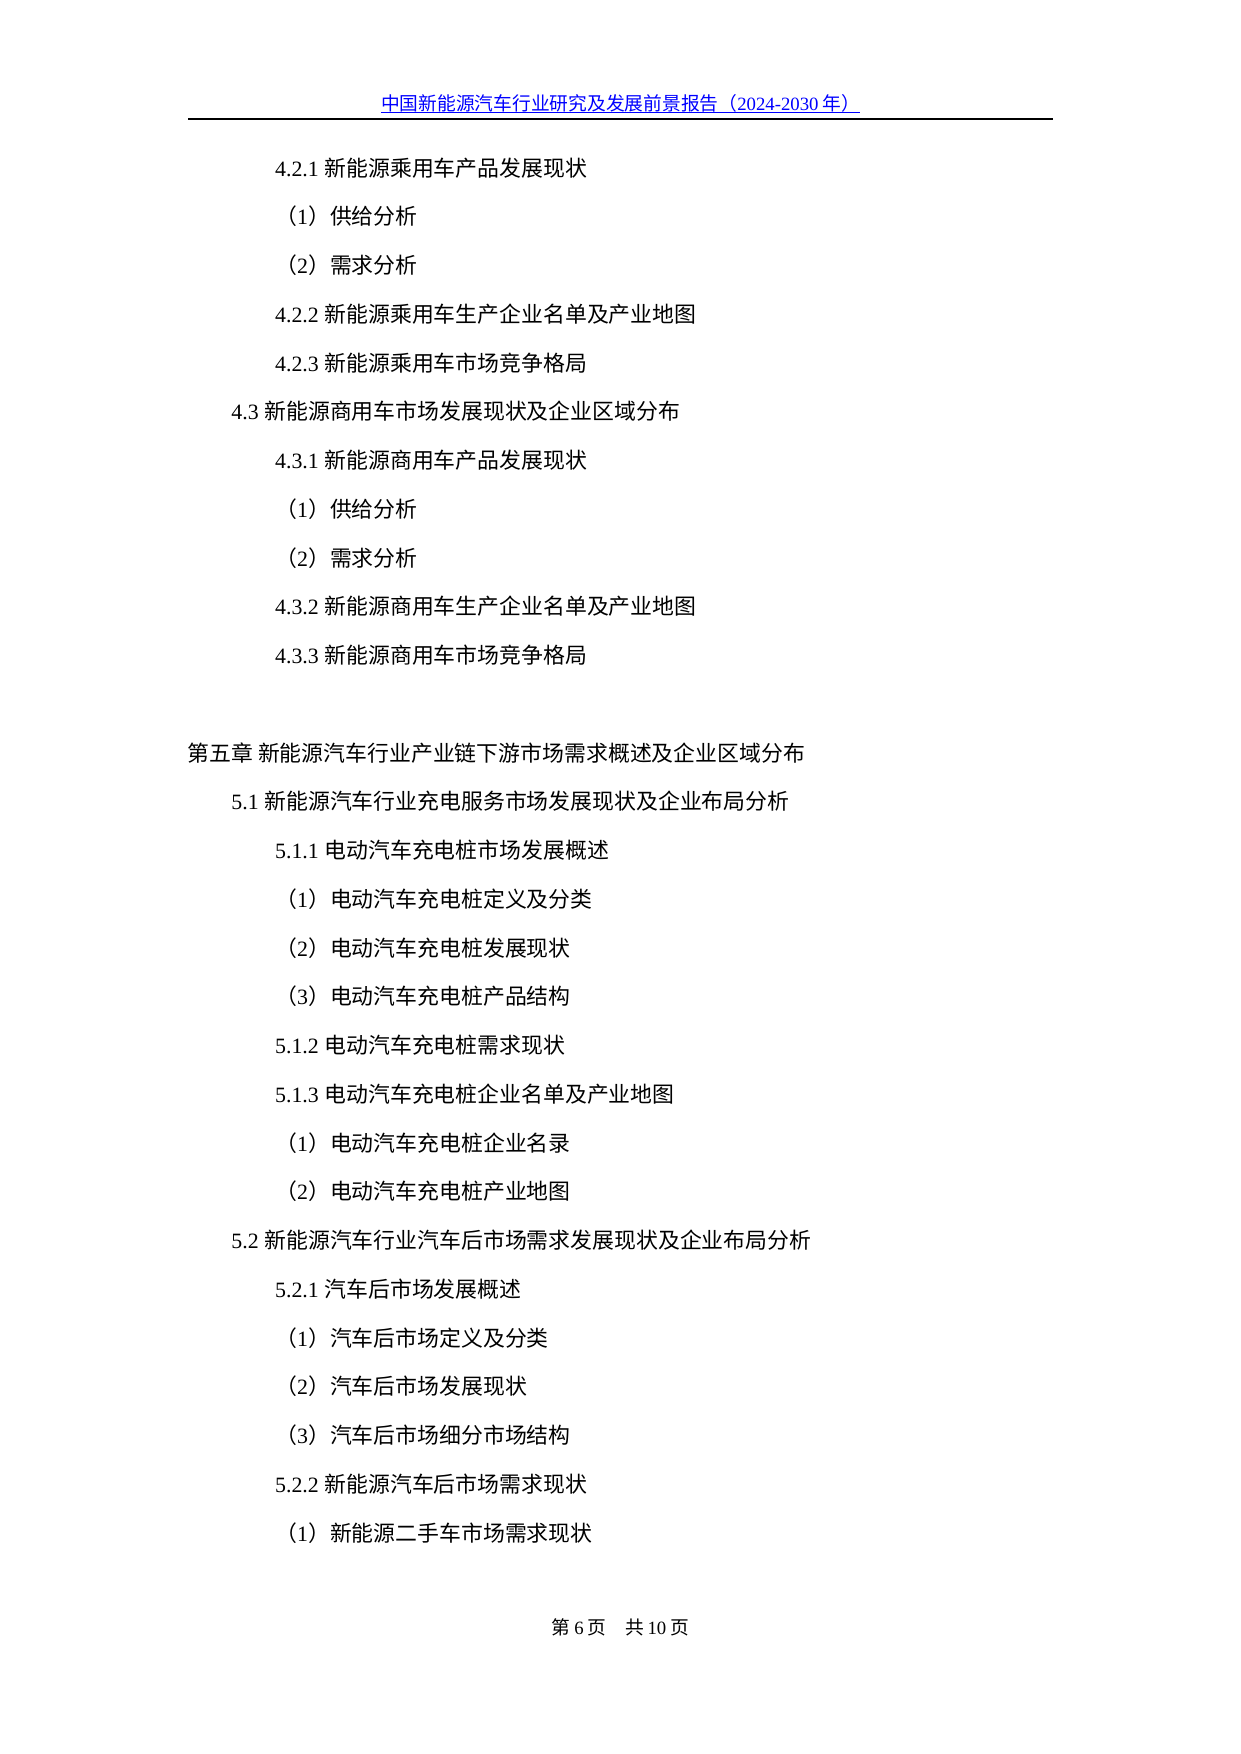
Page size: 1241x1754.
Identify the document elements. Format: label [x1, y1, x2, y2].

text [187, 150, 1053, 1548]
